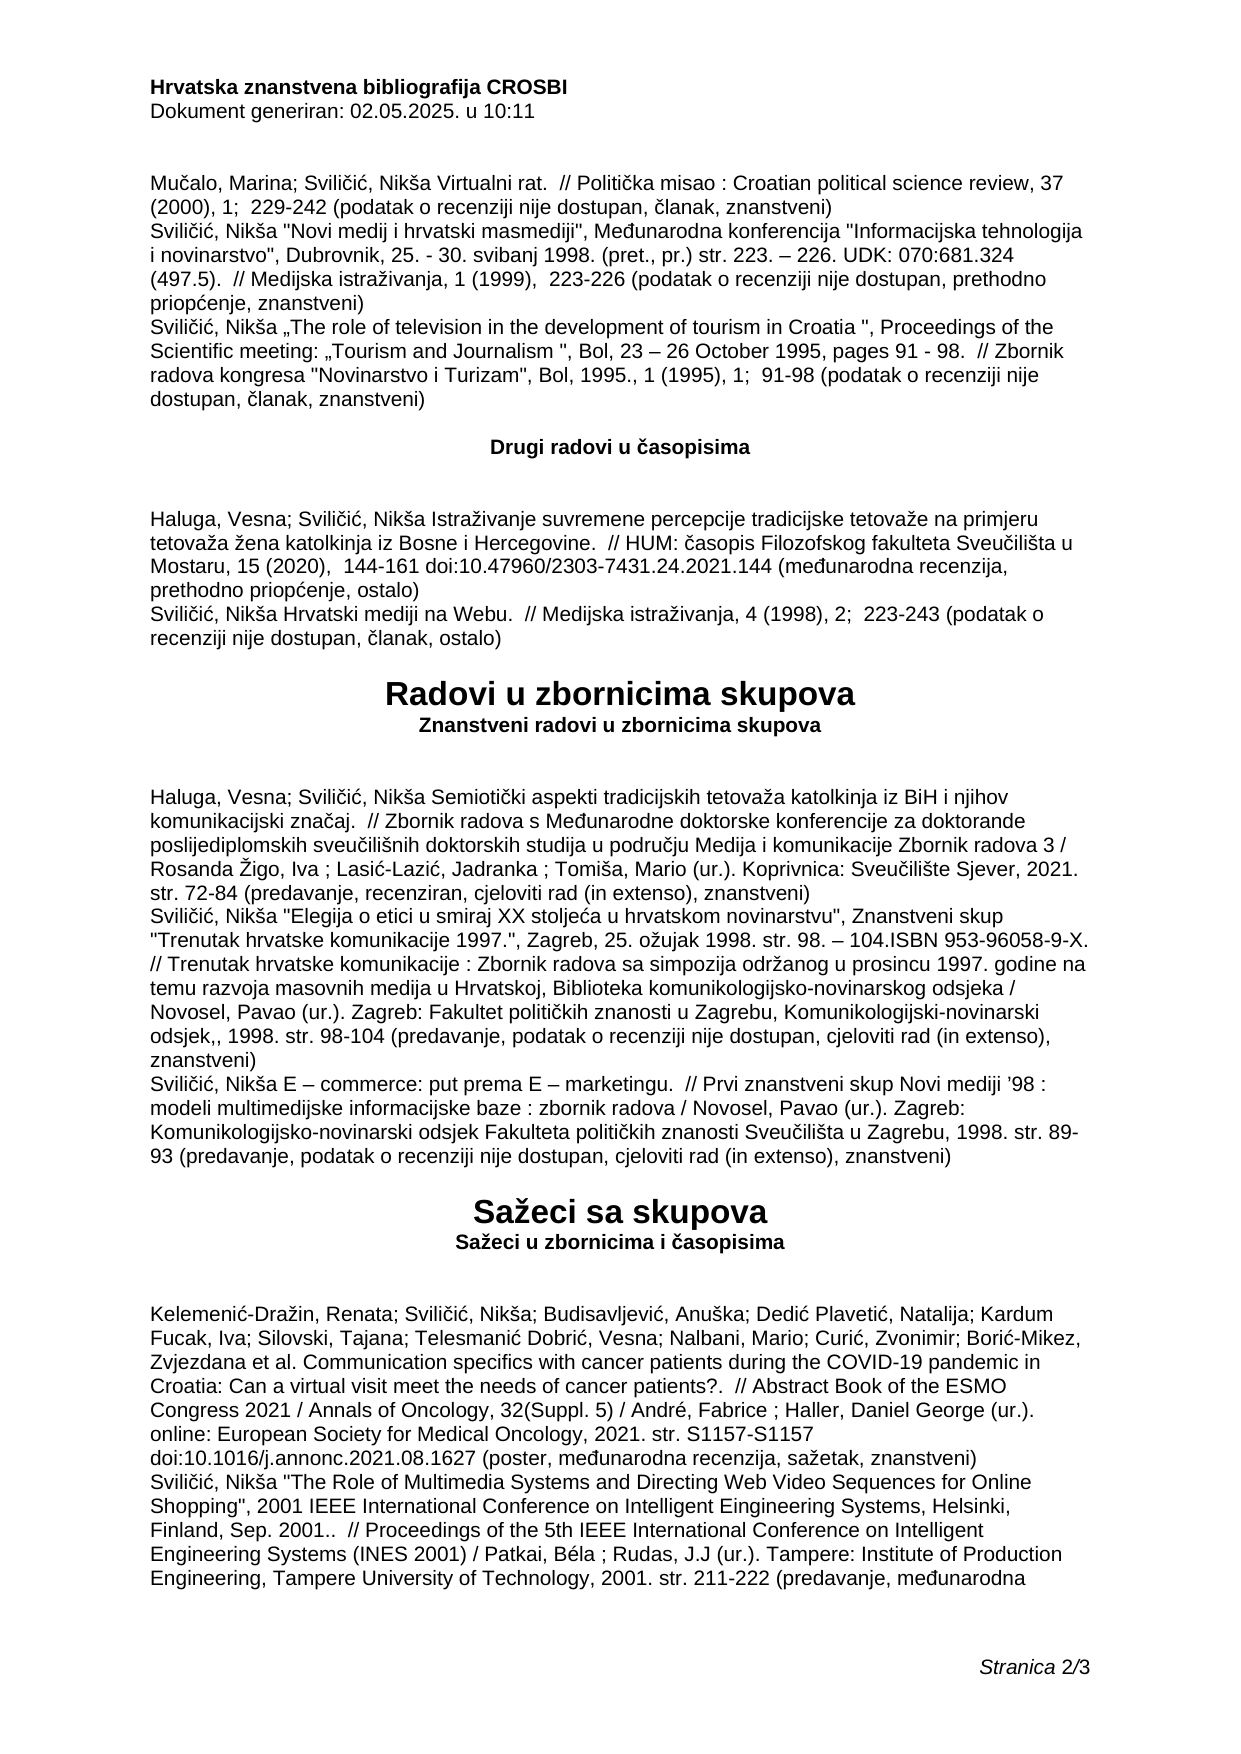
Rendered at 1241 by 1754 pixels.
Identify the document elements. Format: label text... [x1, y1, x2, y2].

text Sviličić, Nikša [150, 1072, 1090, 1168]
text Haluga, Vesna; Sviličić, Nikša [150, 784, 1090, 904]
subtitle Sažeci u zbornicima i časopisima [150, 1230, 1090, 1254]
text Sviličić, Nikša [150, 315, 1090, 411]
subtitle Znanstveni radovi u zbornicima skupova [150, 713, 1090, 737]
text Sviličić, Nikša [150, 602, 1090, 650]
text Kelemenić-Dražin, Renata; Sviličić, Nikša; Budisavljević, Anuška; Dedić Plavetić, Natalija; Kardum Fucak, Iva; Silovski, Tajana; Telesmanić Dobrić, Vesna; Nalbani, Mario; Curić, Zvonimir; Borić-Mikez, Zvjezdana et al. [150, 1302, 1090, 1470]
text Sviličić, Nikša [150, 904, 1090, 1072]
text Sviličić, Nikša [150, 1470, 1090, 1589]
subtitle Radovi u zbornicima skupova [150, 674, 1090, 713]
subtitle Drugi radovi u časopisima [150, 434, 1090, 458]
subtitle Sažeci sa skupova [150, 1192, 1090, 1230]
text Sviličić, Nikša [150, 219, 1090, 315]
text Haluga, Vesna; Sviličić, Nikša [150, 506, 1090, 602]
text Mučalo, Marina; Sviličić, Nikša [150, 171, 1090, 219]
